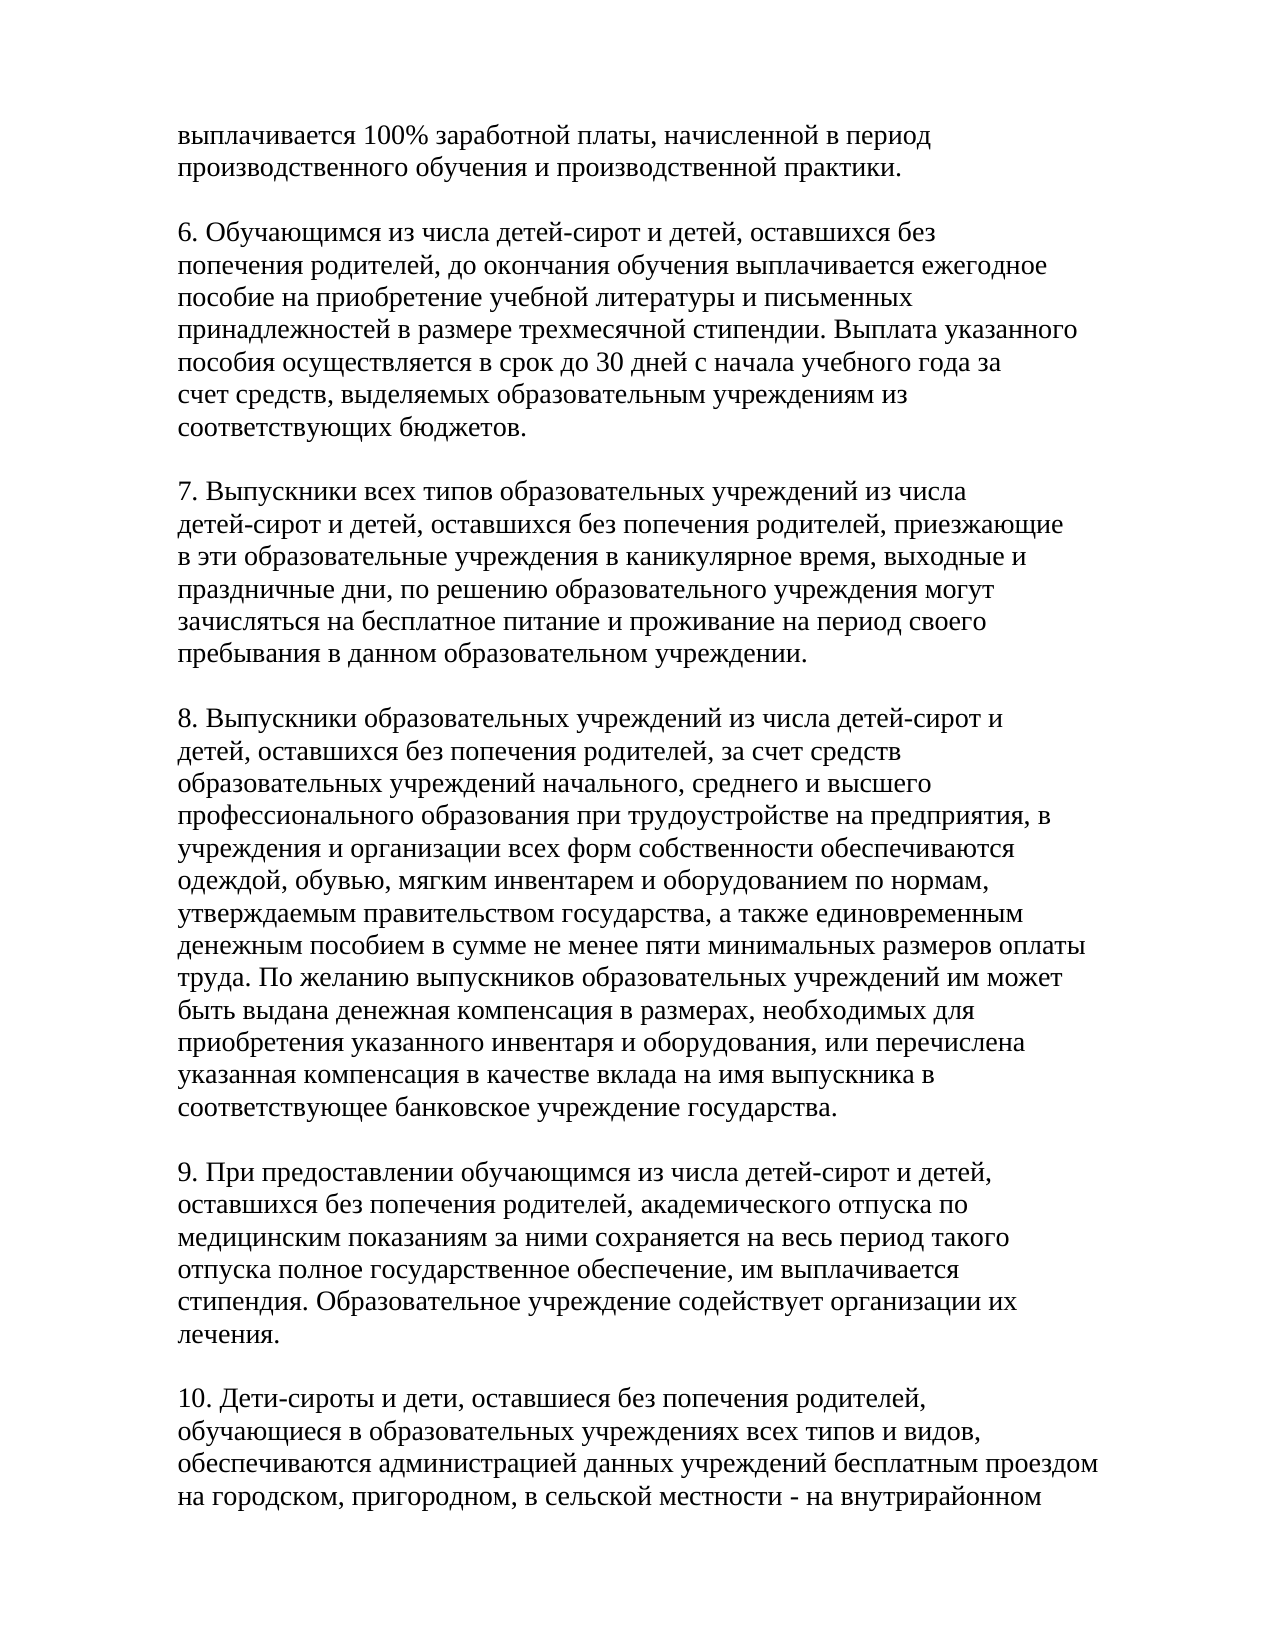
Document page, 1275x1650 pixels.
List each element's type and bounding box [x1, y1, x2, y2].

text [177, 118, 1186, 1511]
